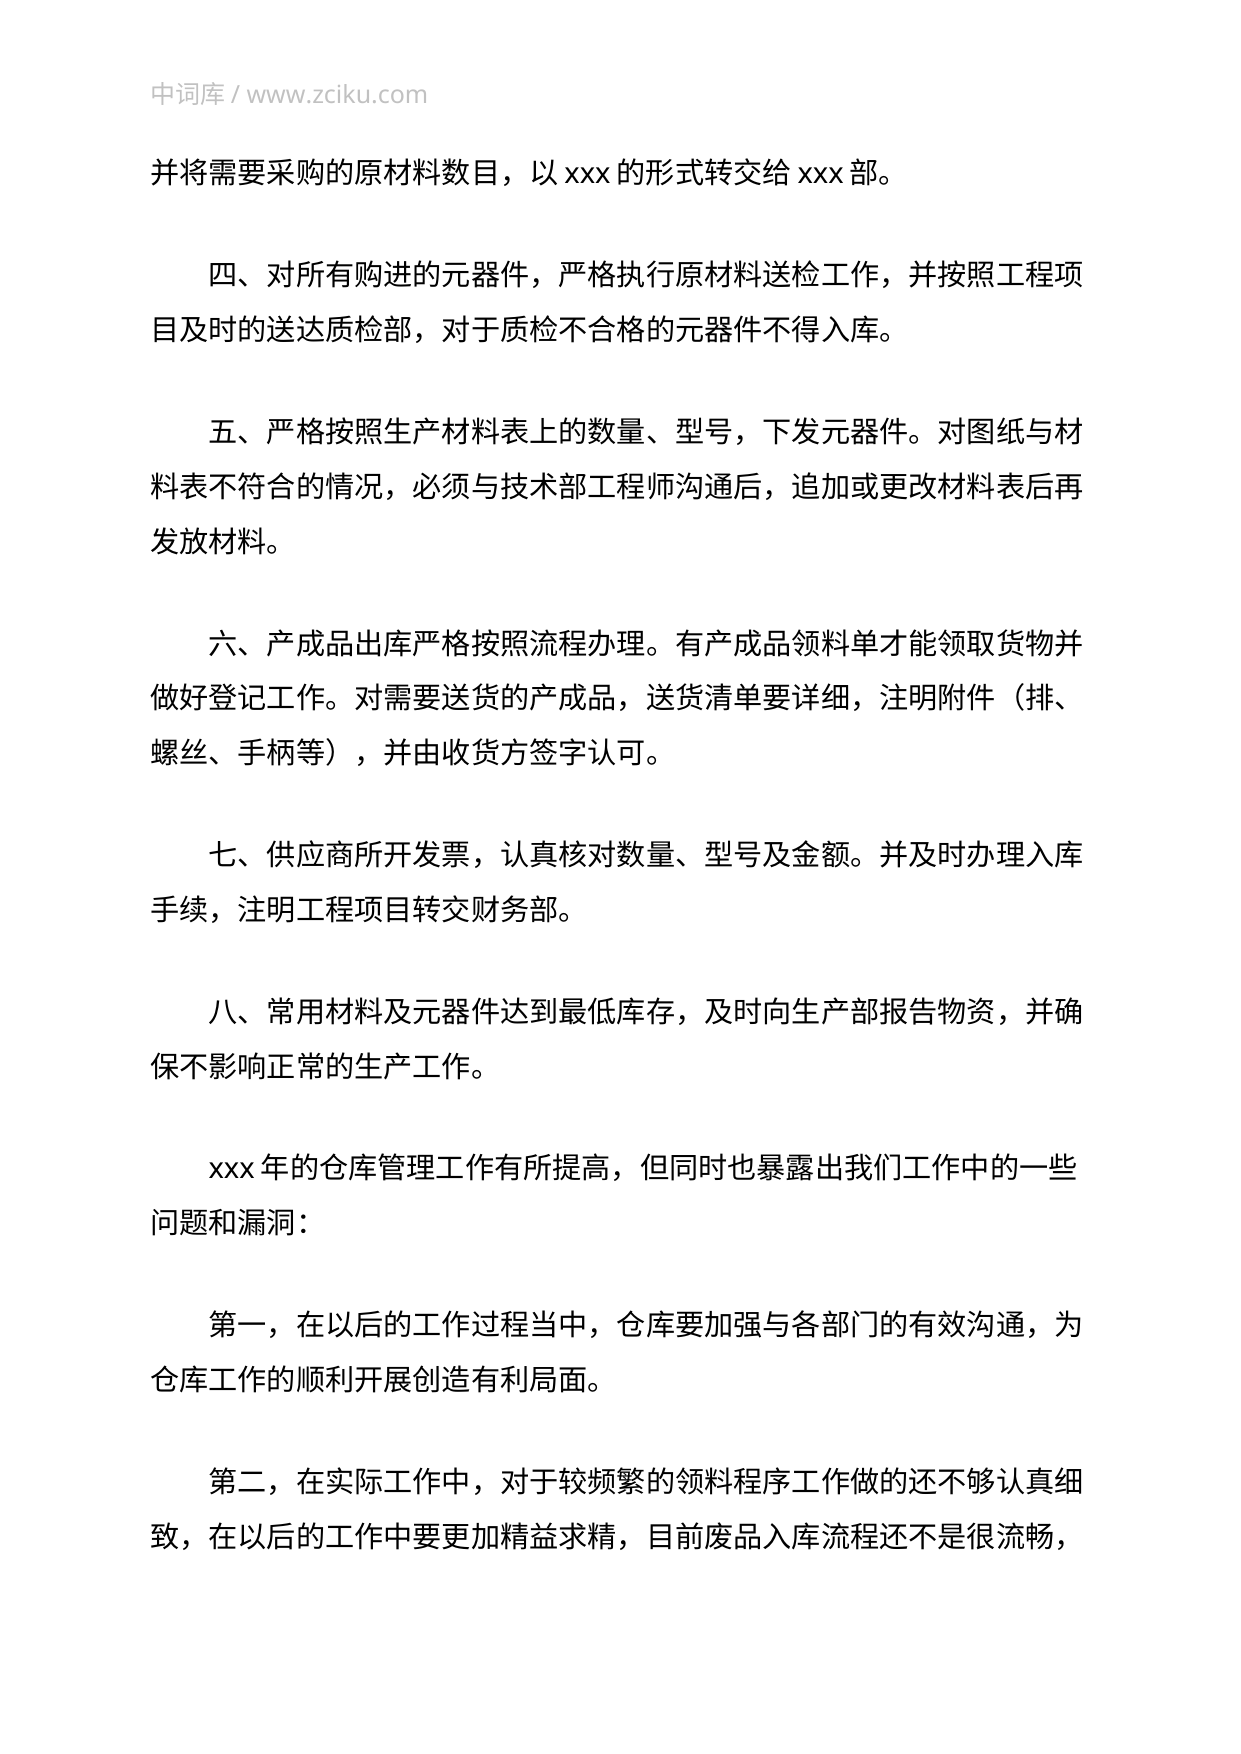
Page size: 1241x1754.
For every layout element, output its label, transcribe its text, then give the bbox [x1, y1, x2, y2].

text 五、严格按照生产材料表上的数量、型号，下发元器件。对图纸与材料表不符合的情况，必须与技术部工程师沟通后，追加或更改材料表后再发放材料。 [150, 409, 1090, 561]
text 四、对所有购进的元器件，严格执行原材料送检工作，并按照工程项目及时的送达质检部，对于质检不合格的元器件不得入库。 [150, 252, 1090, 349]
text 八、常用材料及元器件达到最低库存，及时向生产部报告物资，并确保不影响正常的生产工作。 [150, 988, 1090, 1086]
text 第一，在以后的工作过程当中，仓库要加强与各部门的有效沟通，为仓库工作的顺利开展创造有利局面。 [150, 1302, 1090, 1399]
text xxx年的仓库管理工作有所提高，但同时也暴露出我们工作中的一些问题和漏洞： [150, 1145, 1090, 1242]
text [150, 150, 1090, 192]
text 六、产成品出库严格按照流程办理。有产成品领料单才能领取货物并做好登记工作。对需要送货的产成品，送货清单要详细，注明附件（排、螺丝、手柄等），并由收货方签字认可。 [150, 620, 1090, 772]
text 七、供应商所开发票，认真核对数量、型号及金额。并及时办理入库手续，注明工程项目转交财务部。 [150, 832, 1090, 929]
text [150, 1458, 1090, 1556]
